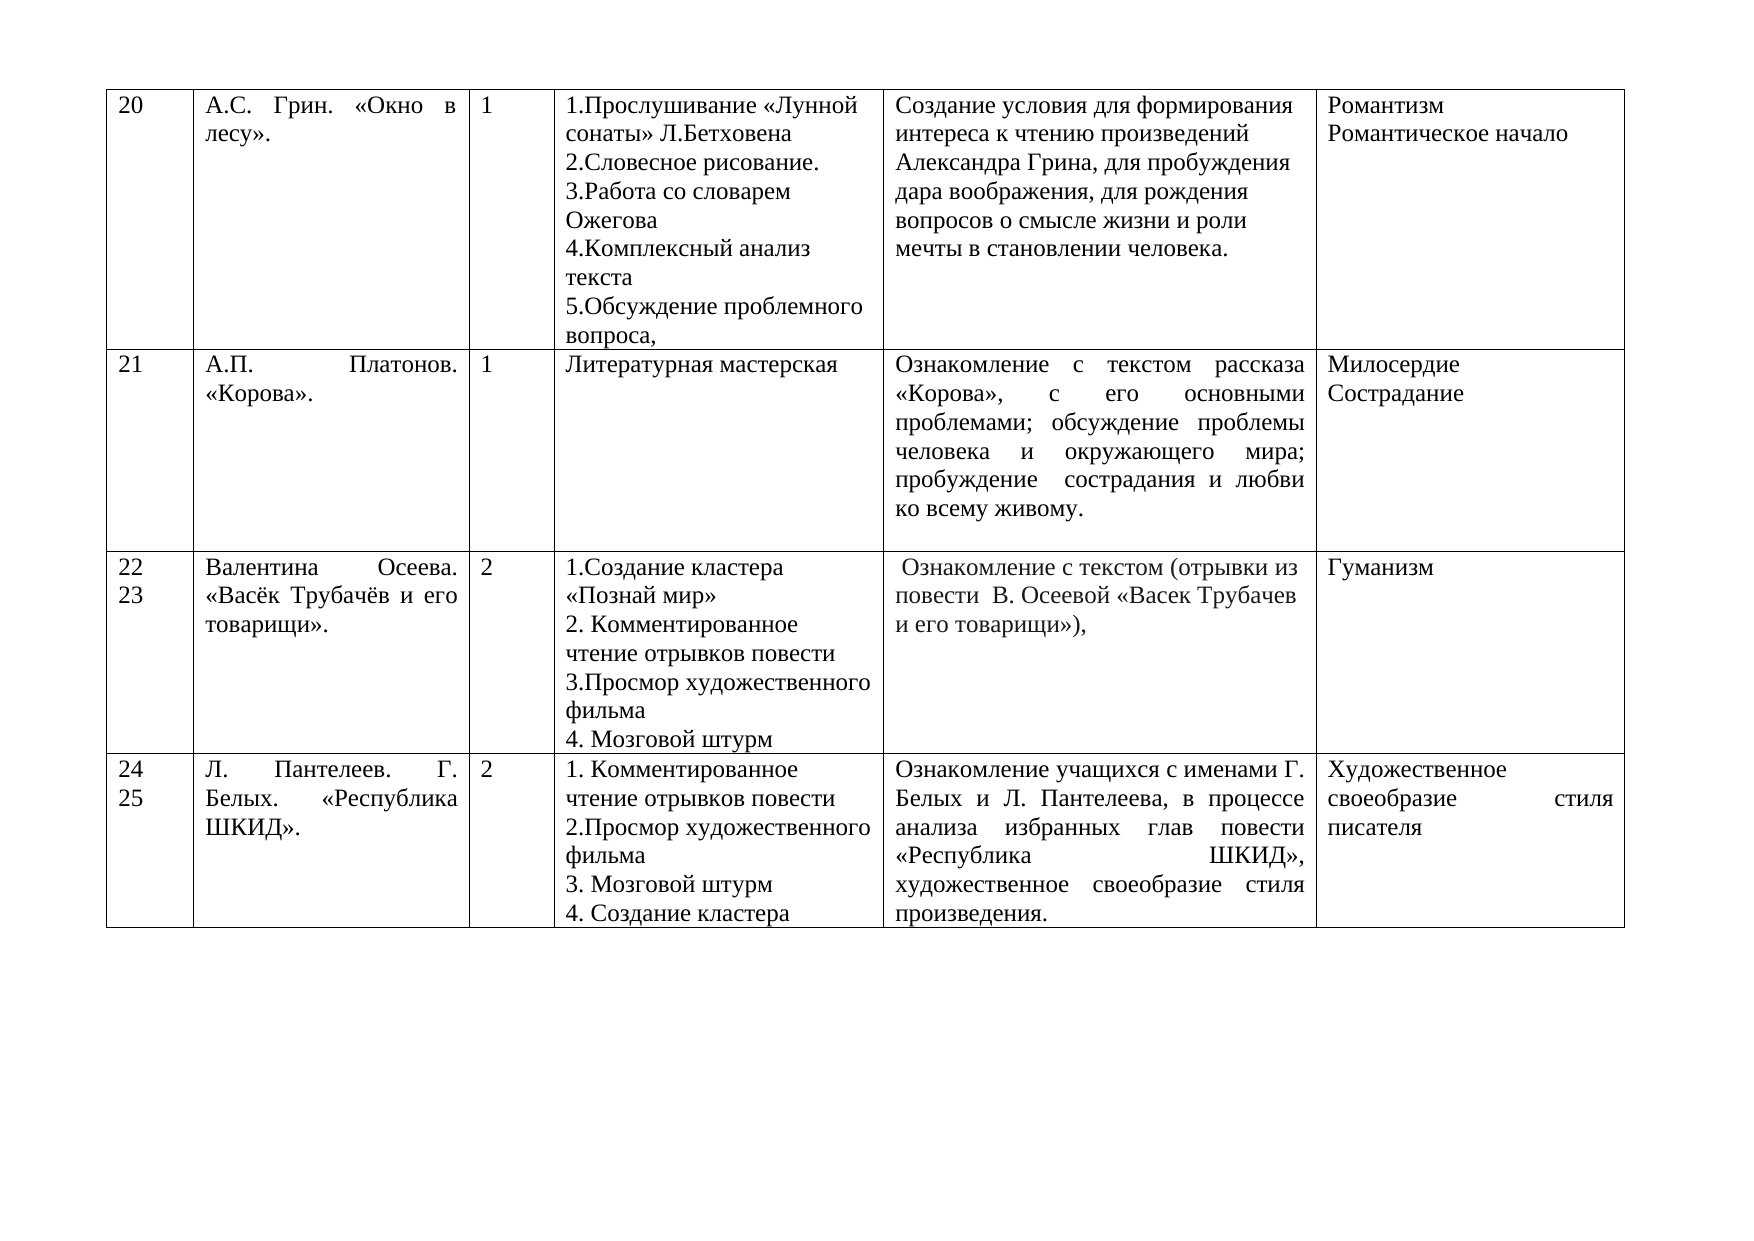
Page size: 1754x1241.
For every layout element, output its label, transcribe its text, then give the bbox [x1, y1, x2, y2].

table_cell Ознакомление с текстом рассказа «Корова», с его основными проблемами; обсуждение проблемы человека и окружающего мира; пробуждение сострадания и любви ко всему живому. [884, 350, 1316, 551]
table_cell А.П. Платонов. «Корова». [194, 350, 469, 551]
table_cell Милосердие Сострадание [1317, 350, 1624, 551]
table_cell Ознакомление с текстом (отрывки из повести В. Осеевой «Васек Трубачев и его товарищи»), [884, 552, 1316, 753]
table_cell 2 [470, 552, 554, 753]
table_cell Художественное своеобразие стиля писателя [1317, 754, 1624, 927]
table_cell 2 [470, 754, 554, 927]
table_cell 21 [107, 350, 193, 551]
table_cell Л. Пантелеев. Г. Белых. «Республика ШКИД». [194, 754, 469, 927]
table_cell 1.Прослушивание «Лунной сонаты» Л.Бетховена 2.Словесное рисование. 3.Работа со словарем Ожегова 4.Комплексный анализ текста 5.Обсуждение проблемного вопроса, [555, 90, 883, 348]
table_cell А.С. Грин. «Окно в лесу». [194, 90, 469, 348]
table_cell Ознакомление учащихся с именами Г. Белых и Л. Пантелеева, в процессе анализа избранных глав повести «Республика ШКИД», художественное своеобразие стиля произведения. [884, 754, 1316, 927]
table_cell 1 [470, 90, 554, 348]
table_cell 1 [470, 350, 554, 551]
table_cell 1.Создание кластера «Познай мир» 2. Комментированное чтение отрывков повести 3.Просмор художественного фильма 4. Мозговой штурм [555, 552, 883, 753]
table_cell 22 23 [107, 552, 193, 753]
table_cell Романтизм Романтическое начало [1317, 90, 1624, 348]
table_cell 24 25 [107, 754, 193, 927]
table_cell 20 [107, 90, 193, 348]
table_cell 1. Комментированное чтение отрывков повести 2.Просмор художественного фильма 3. Мозговой штурм 4. Создание кластера [555, 754, 883, 927]
table_cell Гуманизм [1317, 552, 1624, 753]
table_cell Создание условия для формирования интереса к чтению произведений Александра Грина, для пробуждения дара воображения, для рождения вопросов о смысле жизни и роли мечты в становлении человека. [884, 90, 1316, 348]
table_cell Валентина Осеева. «Васёк Трубачёв и его товарищи». [194, 552, 469, 753]
table_cell Литературная мастерская [555, 350, 883, 551]
